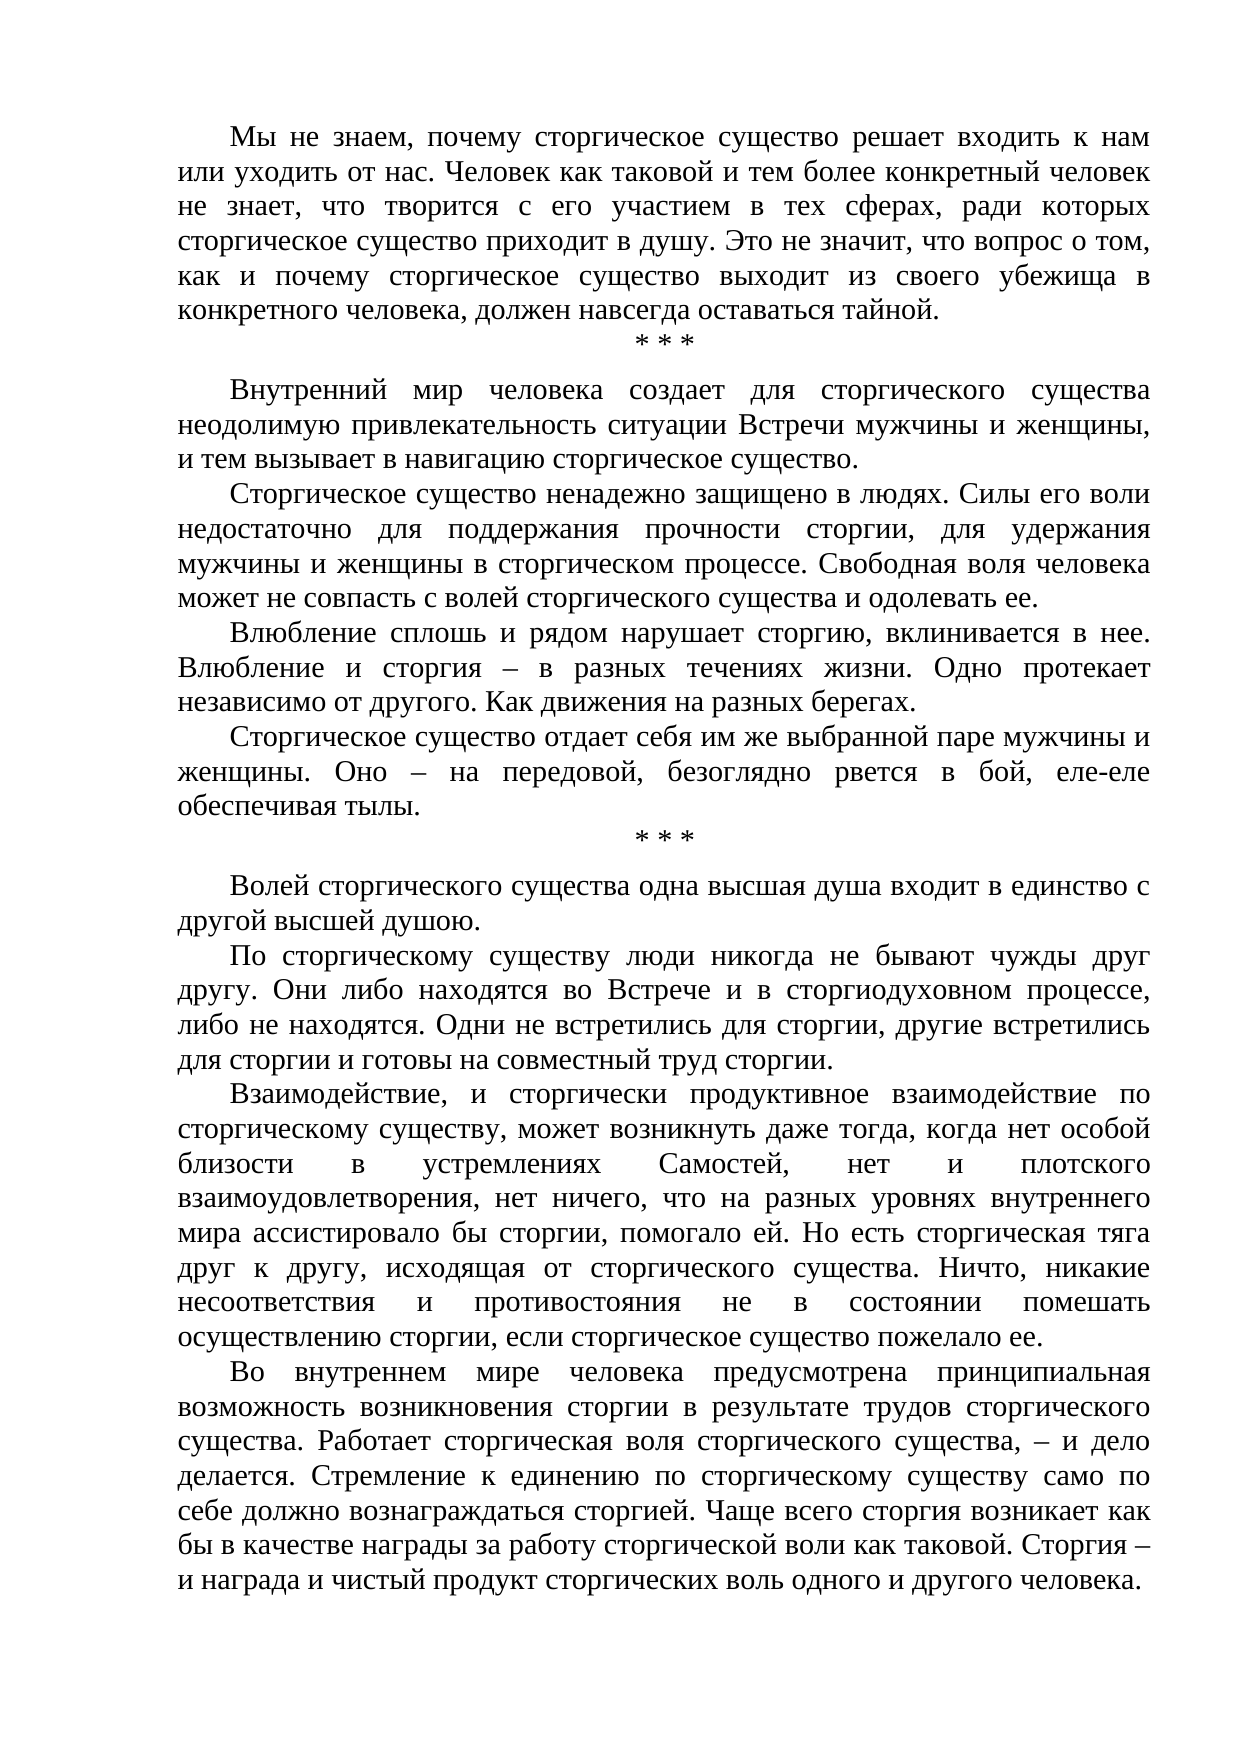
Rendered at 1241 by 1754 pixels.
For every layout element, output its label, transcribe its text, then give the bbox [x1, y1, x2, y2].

text Взаимодействие, и сторгически продуктивное взаимодействие по сторгическому существу, может возникнуть даже тогда, когда нет особой близости в устремлениях Самостей, нет и плотского взаимоудовлетворения, нет ничего, что на разных уровнях внутреннего мира ассистировало бы сторгии, помогало ей. Но есть сторгическая тяга друг к другу, исходящая от сторгического существа. Ничто, никакие несоответствия и противостояния не в состоянии помешать осуществлению сторгии, если сторгическое существо пожелало ее. [177, 1076, 1152, 1353]
text Влюбление сплошь и рядом нарушает сторгию, вклинивается в нее. Влюбление и сторгия – в разных течениях жизни. Одно протекает независимо от другого. Как движения на разных берегах. [177, 614, 1152, 718]
text * * * [177, 326, 1152, 361]
text Волей сторгического существа одна высшая душа входит в единство с другой высшей душою. [177, 867, 1152, 937]
text Во внутреннем мире человека предусмотрена принципиальная возможность возникновения сторгии в результате трудов сторгического существа. Работает сторгическая воля сторгического существа, – и дело делается. Стремление к единению по сторгическому существу само по себе должно вознаграждаться сторгией. Чаще всего сторгия возникает как бы в качестве награды за работу сторгической воли как таковой. Сторгия – и награда и чистый продукт сторгических воль одного и другого человека. [177, 1353, 1152, 1596]
text Сторгическое существо отдает себя им же выбранной паре мужчины и женщины. Оно – на передовой, безоглядно рвется в бой, еле-еле обеспечивая тылы. [177, 718, 1152, 822]
text Внутренний мир человека создает для сторгического существа неодолимую привлекательность ситуации Встречи мужчины и женщины, и тем вызывает в навигацию сторгическое существо. [177, 371, 1152, 475]
text * * * [177, 822, 1152, 857]
text Мы не знаем, почему сторгическое существо решает входить к нам или уходить от нас. Человек как таковой и тем более конкретный человек не знает, что творится с его участием в тех сферах, ради которых сторгическое существо приходит в душу. Это не значит, что вопрос о том, как и почему сторгическое существо выходит из своего убежища в конкретного человека, должен навсегда оставаться тайной. [177, 118, 1152, 326]
text По сторгическому существу люди никогда не бывают чужды друг другу. Они либо находятся во Встрече и в сторгиодуховном процессе, либо не находятся. Одни не встретились для сторгии, другие встретились для сторгии и готовы на совместный труд сторгии. [177, 937, 1152, 1076]
text Сторгическое существо ненадежно защищено в людях. Силы его воли недостаточно для поддержания прочности сторгии, для удержания мужчины и женщины в сторгическом процессе. Свободная воля человека может не совпасть с волей сторгического существа и одолевать ее. [177, 475, 1152, 614]
